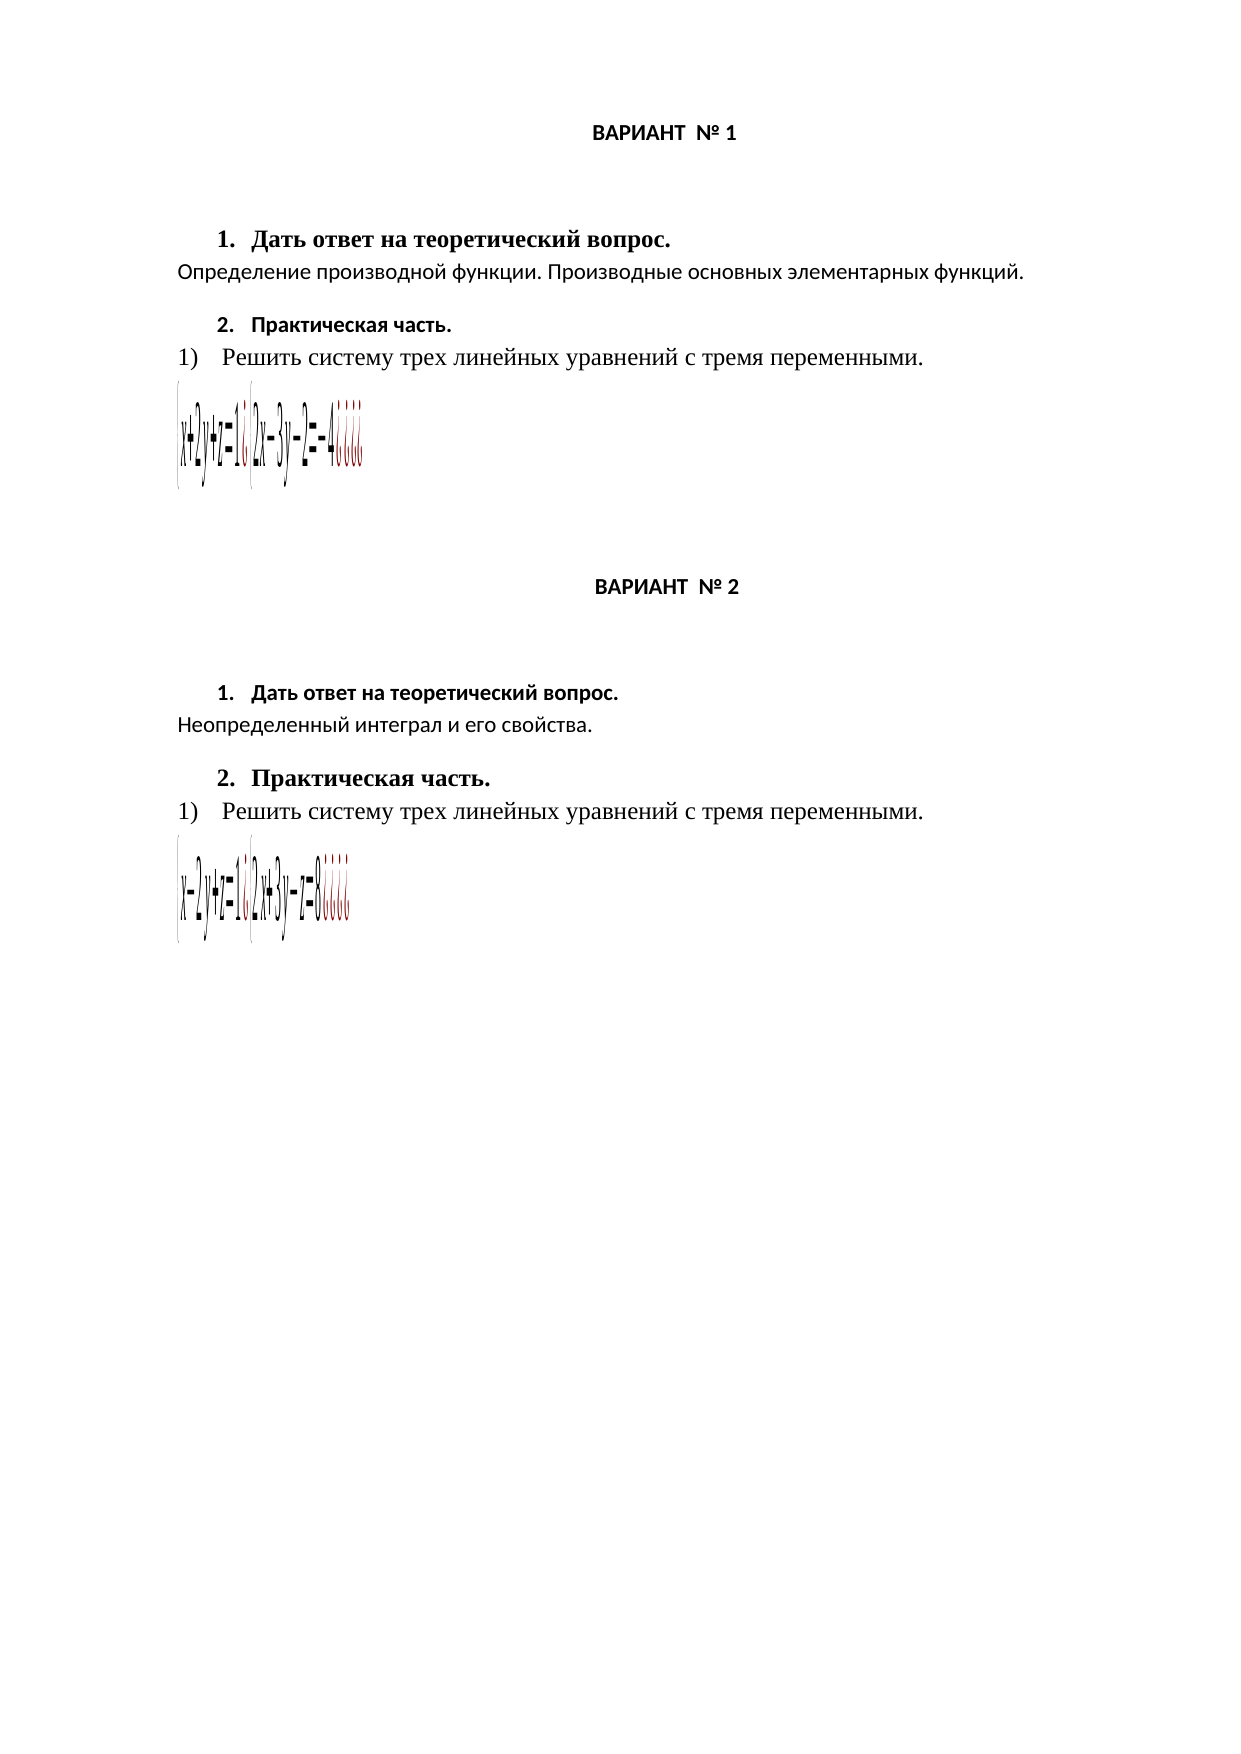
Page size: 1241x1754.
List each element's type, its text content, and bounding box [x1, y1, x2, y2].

text ВАРИАНТ № 2 [177, 572, 1152, 600]
list Решить систему трех линейных уравнений с тремя переменными. [177, 342, 1152, 371]
list Дать ответ на теоретический вопрос. [217, 678, 1152, 706]
text Определение производной функции. Производные основных элементарных функций. [177, 257, 1152, 285]
text ВАРИАНТ № 1 [177, 118, 1152, 146]
list Практическая часть. [177, 763, 1152, 792]
list Практическая часть. [177, 310, 1152, 338]
list Дать ответ на теоретический вопрос. [217, 224, 1152, 253]
text Неопределенный интеграл и его свойства. [177, 710, 1152, 738]
list Решить систему трех линейных уравнений с тремя переменными. [177, 796, 1152, 825]
